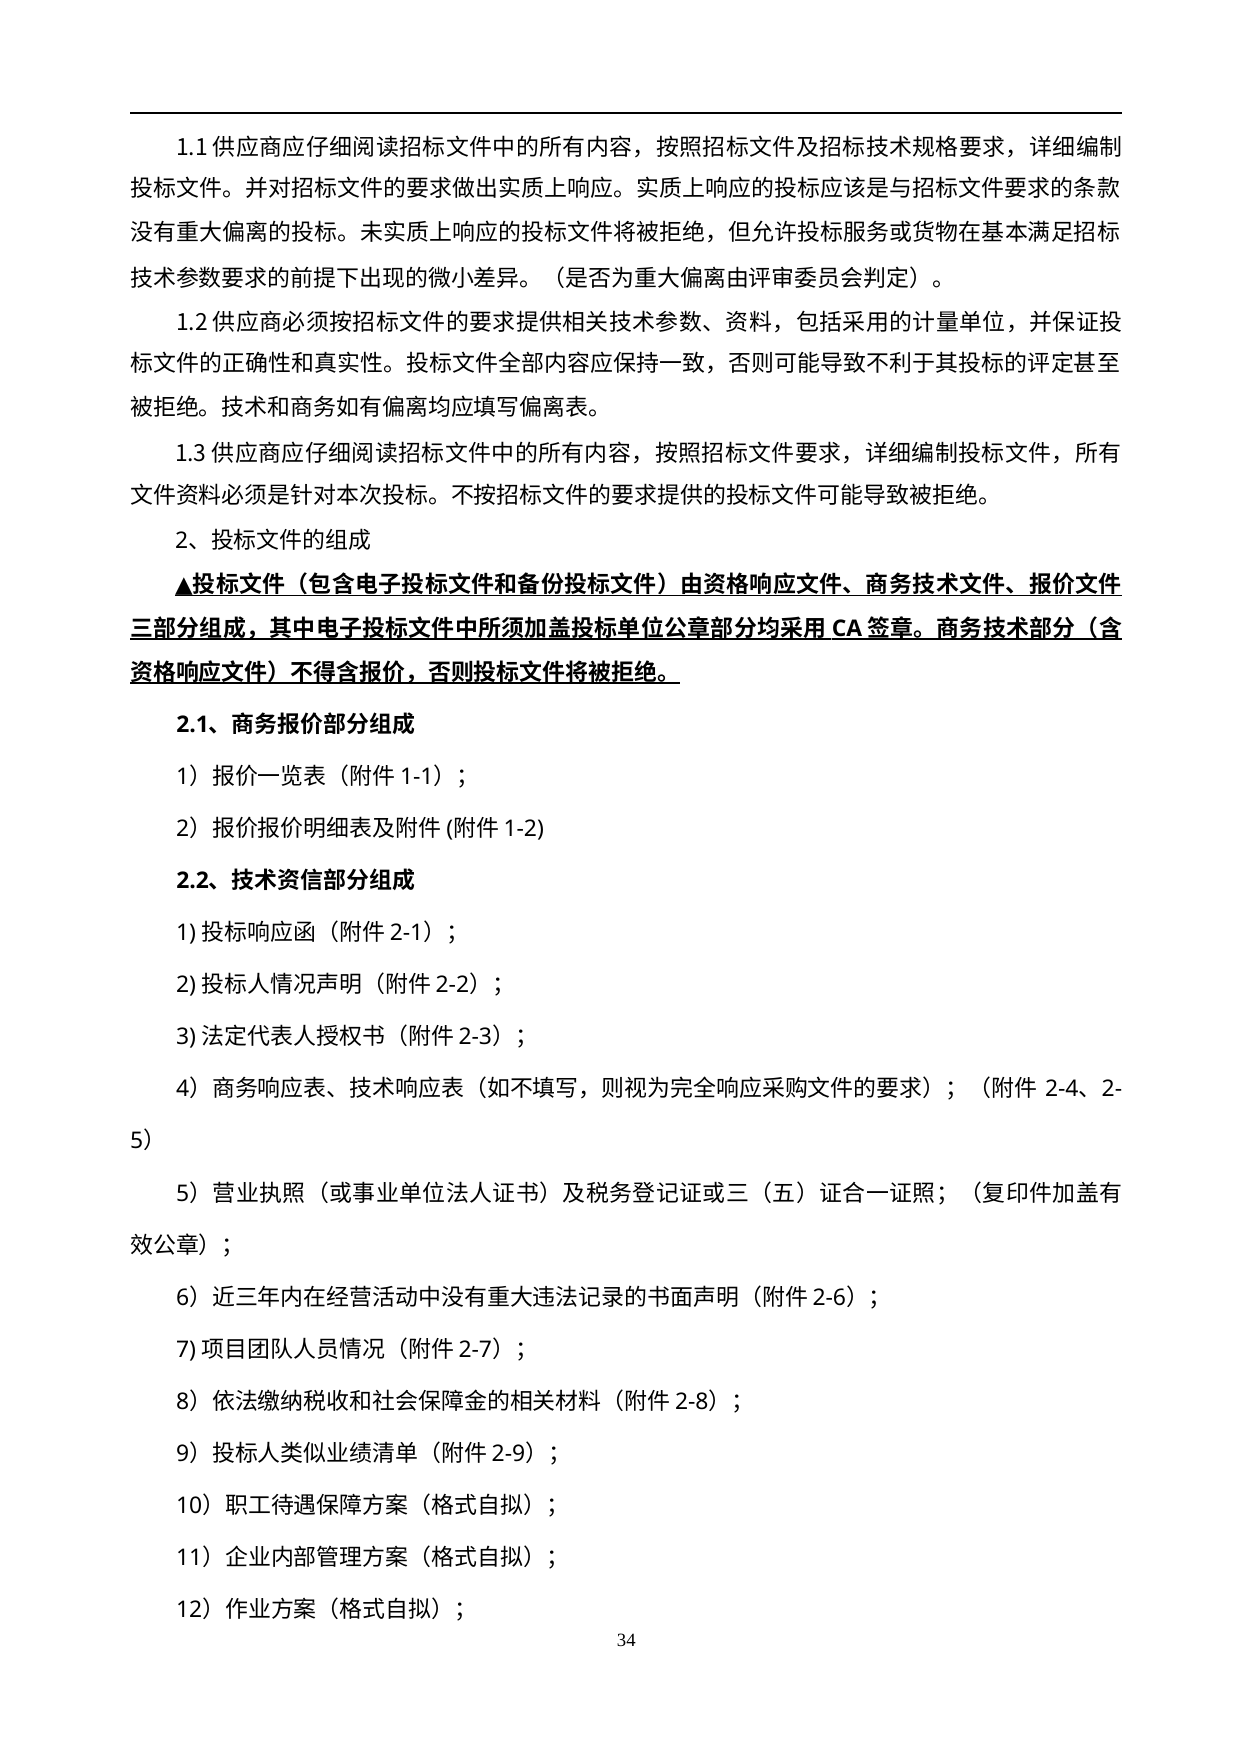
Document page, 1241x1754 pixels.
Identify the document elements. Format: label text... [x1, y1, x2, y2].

text 12）作业方案（格式自拟）； [130, 1572, 1122, 1624]
text 3) 法定代表人授权书（附件2-3）； [130, 999, 1122, 1051]
text 1) 投标响应函（附件2-1）； [130, 895, 1122, 947]
text 1.1供应商应仔细阅读招标文件中的所有内容，按照招标文件及招标技术规格要求，详细编制投标文件。并对招标文件的要求做出实质上响应。实质上响应的投标应该是与招标文件要求的条款没有重大偏离的投标。未实质上响应的投标文件将被拒绝，但允许投标服务或货物在基本满足招标技术参数要求的前提下出现的微小差异。（是否为重大偏离由评审委员会判定）。 [130, 118, 1122, 293]
text 10）职工待遇保障方案（格式自拟）； [130, 1468, 1122, 1520]
text 2.2、技术资信部分组成 [130, 843, 1122, 895]
text 1.2供应商必须按招标文件的要求提供相关技术参数、资料，包括采用的计量单位，并保证投标文件的正确性和真实性。投标文件全部内容应保持一致，否则可能导致不利于其投标的评定甚至被拒绝。技术和商务如有偏离均应填写偏离表。 [130, 293, 1122, 424]
text 6）近三年内在经营活动中没有重大违法记录的书面声明（附件2-6）； [130, 1260, 1122, 1312]
text 9）投标人类似业绩清单（附件2-9）； [130, 1416, 1122, 1468]
text 1）报价一览表（附件1-1）； [130, 739, 1122, 791]
text 2.1、商务报价部分组成 [130, 687, 1122, 739]
text ▲投标文件（包含电子投标文件和备份投标文件）由资格响应文件、商务技术文件、报价文件三部分组成，其中电子投标文件中所须加盖投标单位公章部分均采用CA签章。商务技术部分（含资格响应文件）不得含报价，否则投标文件将被拒绝。 [130, 556, 1122, 638]
text 2）报价报价明细表及附件 (附件1-2) [130, 791, 1122, 843]
text 5）营业执照（或事业单位法人证书）及税务登记证或三（五）证合一证照；（复印件加盖有效公章）； [130, 1156, 1122, 1260]
text 7) 项目团队人员情况（附件2-7）； [130, 1312, 1122, 1364]
text 8）依法缴纳税收和社会保障金的相关材料（附件2-8）； [130, 1364, 1122, 1416]
text ▲投标文件（包含电子投标文件和备份投标文件）由资格响应文件、商务技术文件、报价文件三部分组成，其中电子投标文件中所须加盖投标单位公章部分均采用CA签章。商务技术部分（含资格响应文件）不得含报价，否则投标文件将被拒绝。 [130, 640, 1122, 687]
text 4）商务响应表、技术响应表（如不填写，则视为完全响应采购文件的要求）；（附件2-4、2-5） [130, 1051, 1122, 1156]
text 11）企业内部管理方案（格式自拟）； [130, 1520, 1122, 1572]
text 2) 投标人情况声明（附件2-2）； [130, 947, 1122, 999]
text 2、投标文件的组成 [130, 512, 1122, 556]
text 1.3供应商应仔细阅读招标文件中的所有内容，按照招标文件要求，详细编制投标文件，所有文件资料必须是针对本次投标。不按招标文件的要求提供的投标文件可能导致被拒绝。 [130, 424, 1122, 512]
